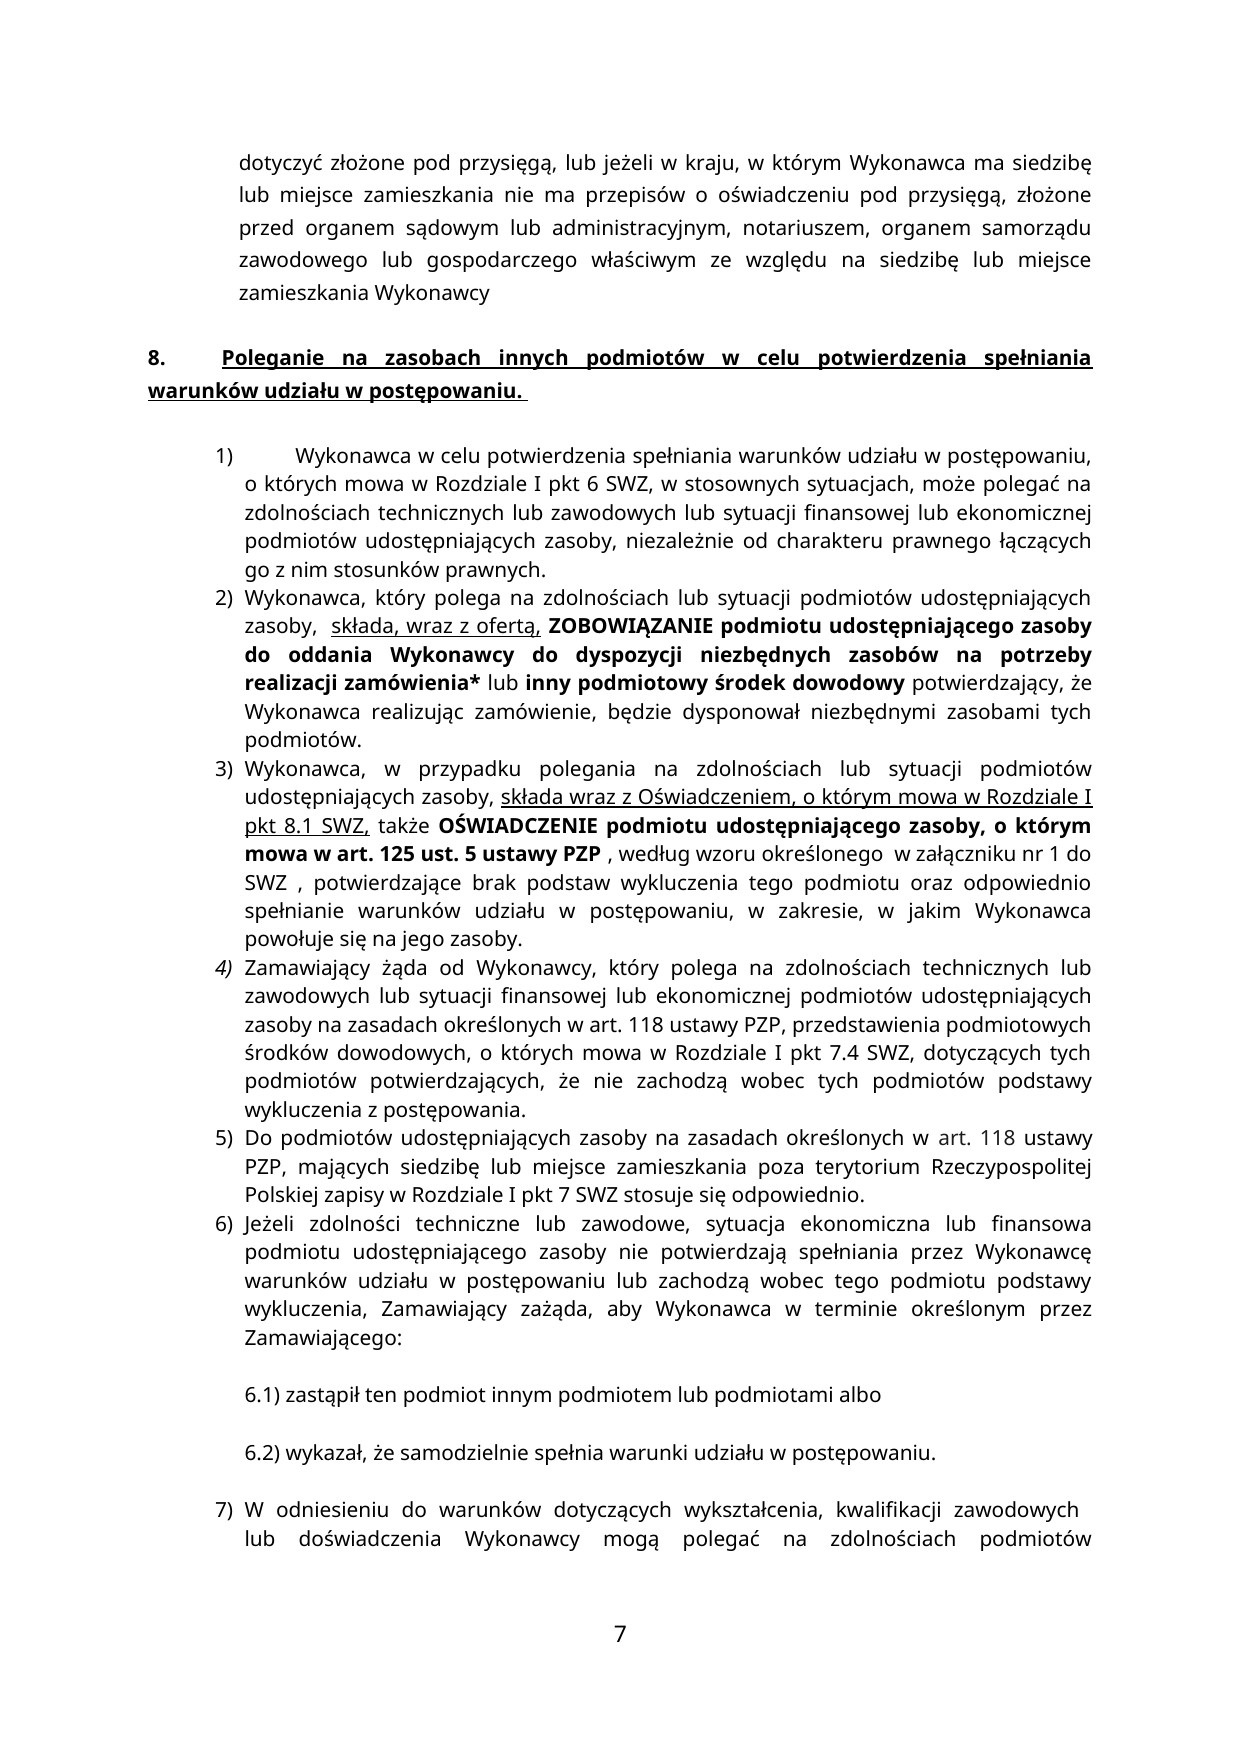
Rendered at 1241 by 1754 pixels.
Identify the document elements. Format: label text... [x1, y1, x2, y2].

list Wykonawca w celu potwierdzenia spełniania warunków udziału w postępowaniu, o których mowa w Rozdziale I pkt 6 SWZ, w stosownych sytuacjach, może polegać na zdolnościach technicznych lub zawodowych lub sytuacji finansowej lub ekonomicznej podmiotów udostępniających zasoby, niezależnie od charakteru prawnego łączących go z nim stosunków prawnych. [215, 441, 1093, 583]
list Zamawiający żąda od Wykonawcy, który polega na zdolnościach technicznych lub zawodowych lub sytuacji finansowej lub ekonomicznej podmiotów udostępniających zasoby na zasadach określonych w art. 118 ustawy PZP, przedstawienia podmiotowych środków dowodowych, o których mowa w Rozdziale I pkt 7.4 SWZ, dotyczących tych podmiotów potwierdzających, że nie zachodzą wobec tych podmiotów podstawy wykluczenia z postępowania. [215, 953, 1093, 1123]
list Wykonawca, w przypadku polegania na zdolnościach lub sytuacji podmiotów udostępniających zasoby, składa wraz z Oświadczeniem, o którym mowa w Rozdziale I pkt 8.1 SWZ, także OŚWIADCZENIE podmiotu udostępniającego zasoby, o którym mowa w art. 125 ust. 5 ustawy PZP , według wzoru określonego w załączniku nr 1 do SWZ , potwierdzające brak podstaw wykluczenia tego podmiotu oraz odpowiednio spełnianie warunków udziału w postępowaniu, w zakresie, w jakim Wykonawca powołuje się na jego zasoby. [215, 754, 1093, 953]
text 8. Poleganie na zasobach innych podmiotów w celu potwierdzenia spełniania warunków udziału w postępowaniu. [148, 343, 1093, 404]
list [215, 1495, 1093, 1552]
list Wykonawca, który polega na zdolnościach lub sytuacji podmiotów udostępniających zasoby, składa, wraz z ofertą, ZOBOWIĄZANIE podmiotu udostępniającego zasoby do oddania Wykonawcy do dyspozycji niezbędnych zasobów na potrzeby realizacji zamówienia* lub inny podmiotowy środek dowodowy potwierdzający, że Wykonawca realizując zamówienie, będzie dysponował niezbędnymi zasobami tych podmiotów. [215, 583, 1093, 754]
text 6.1) zastąpił ten podmiot innym podmiotem lub podmiotami albo [244, 1380, 1093, 1409]
list Do podmiotów udostępniających zasoby na zasadach określonych w art. 118 ustawy PZP, mających siedzibę lub miejsce zamieszkania poza terytorium Rzeczypospolitej Polskiej zapisy w Rozdziale I pkt 7 SWZ stosuje się odpowiednio. [215, 1123, 1093, 1209]
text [238, 148, 1093, 306]
text 6.2) wykazał, że samodzielnie spełnia warunki udziału w postępowaniu. [244, 1438, 1093, 1466]
list Jeżeli zdolności techniczne lub zawodowe, sytuacja ekonomiczna lub finansowa podmiotu udostępniającego zasoby nie potwierdzają spełniania przez Wykonawcę warunków udziału w postępowaniu lub zachodzą wobec tego podmiotu podstawy wykluczenia, Zamawiający zażąda, aby Wykonawca w terminie określonym przez Zamawiającego: [215, 1209, 1093, 1351]
